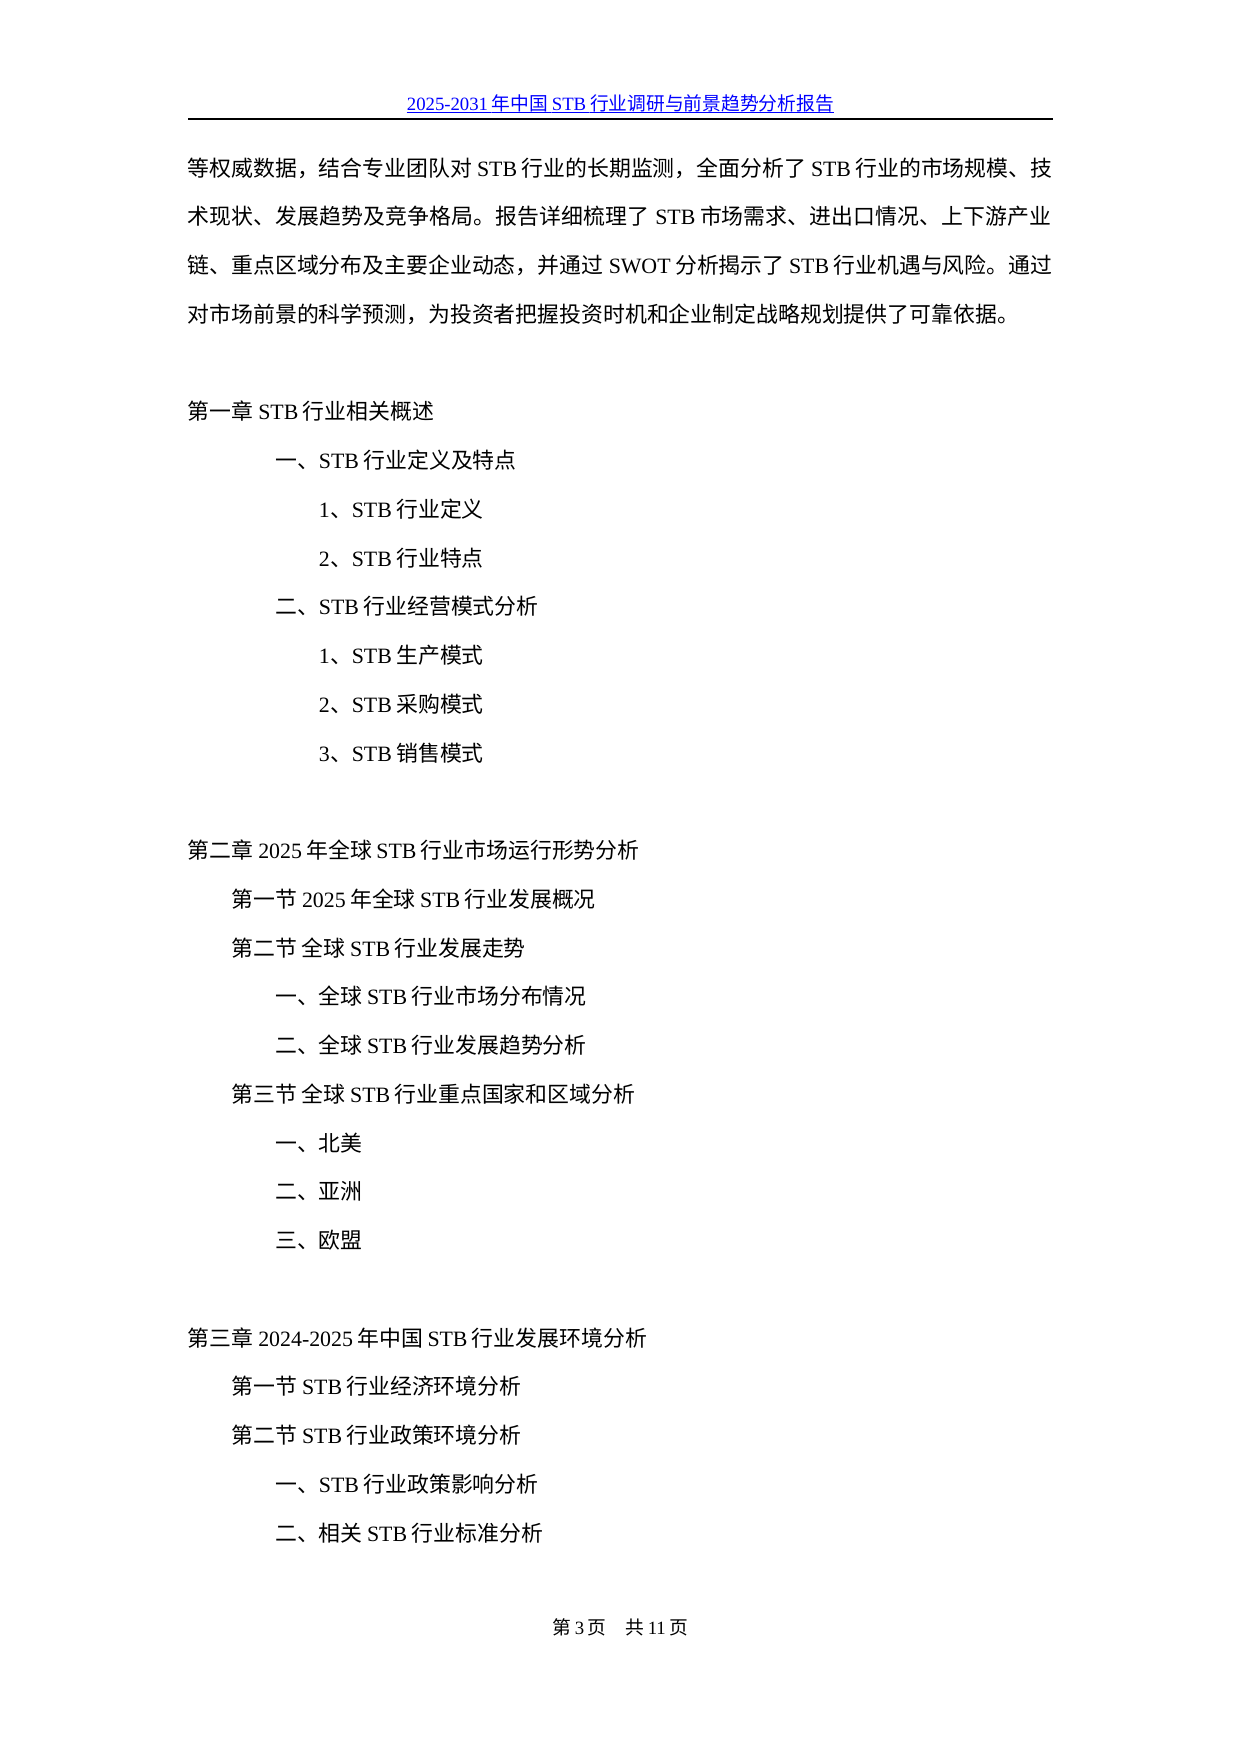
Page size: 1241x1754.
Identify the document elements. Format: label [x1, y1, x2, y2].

text [187, 150, 1053, 1548]
